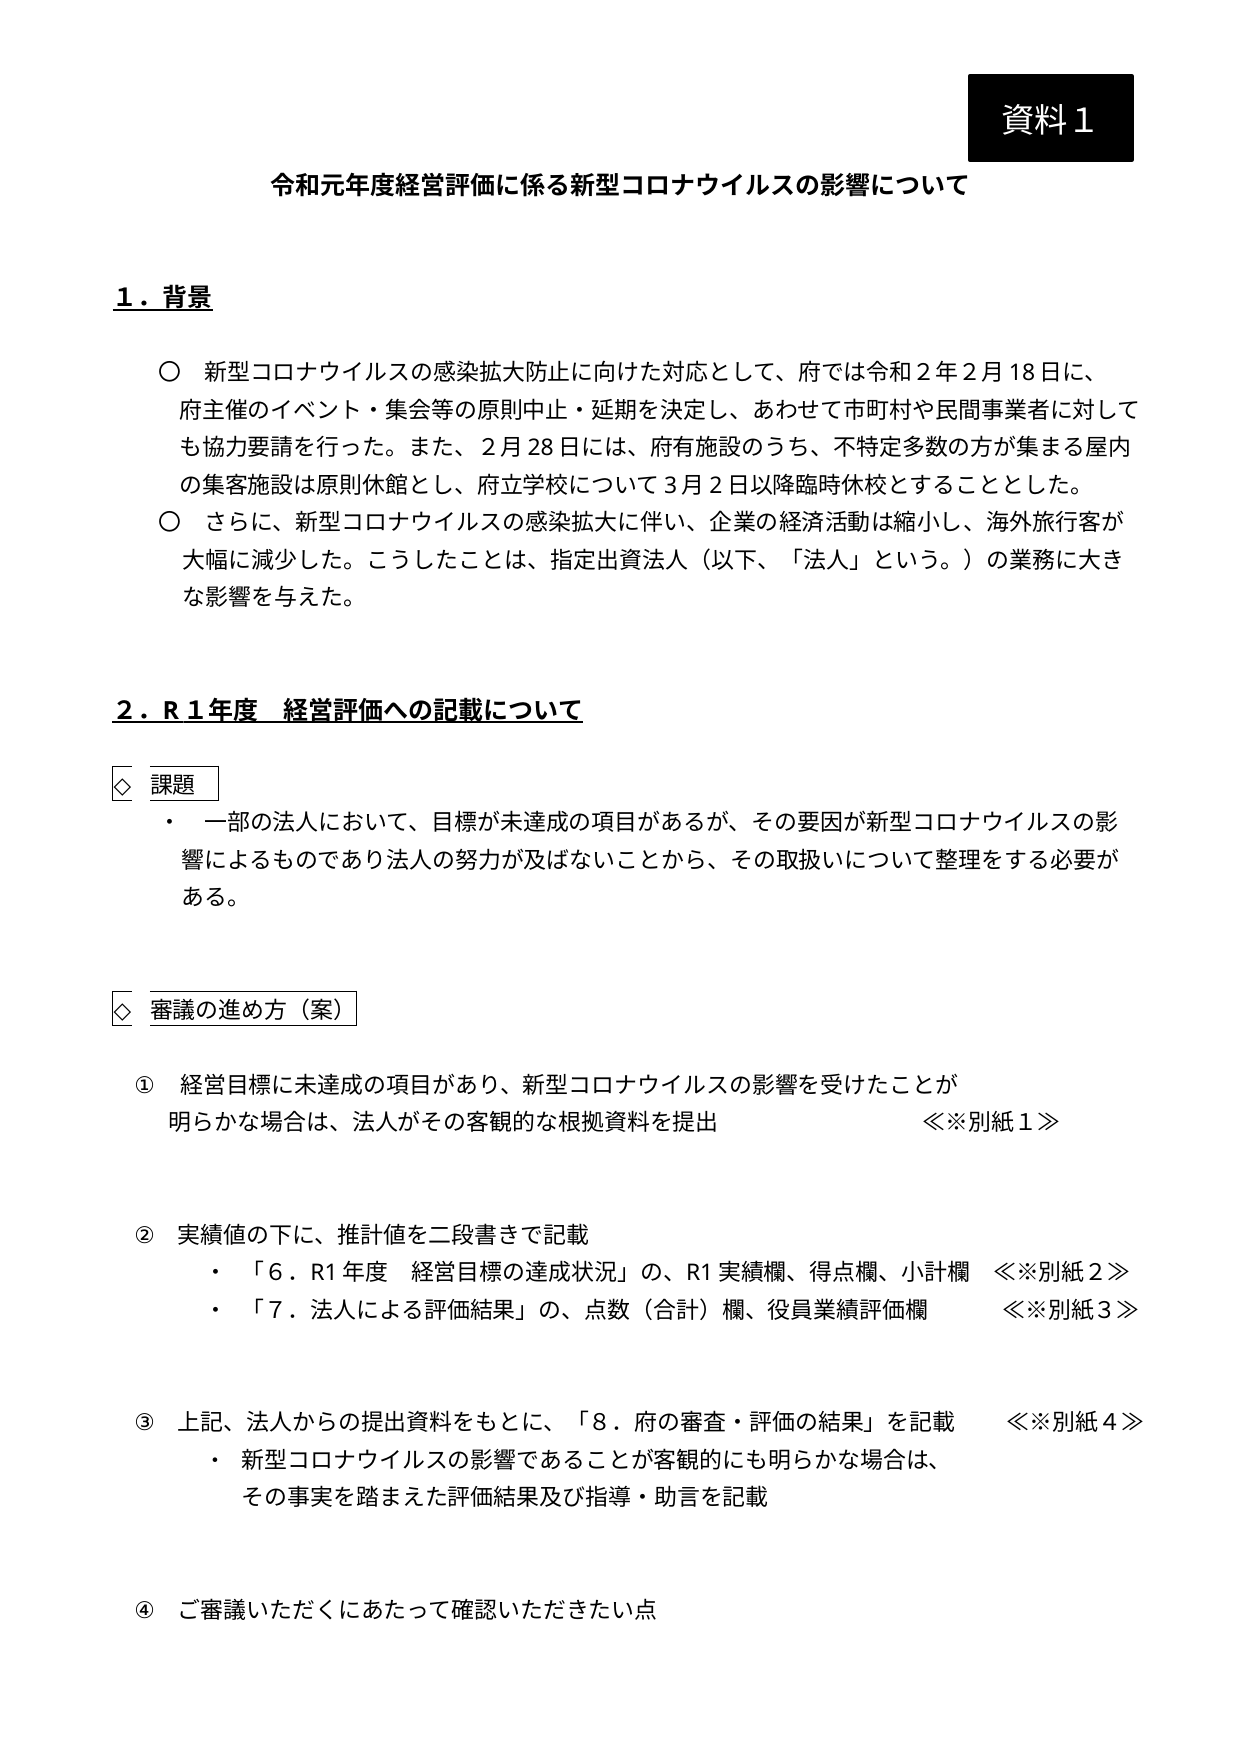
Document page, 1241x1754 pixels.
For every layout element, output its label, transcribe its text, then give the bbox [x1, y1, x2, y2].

list 上記、法人からの提出資料をもとに、「８．府の審査・評価の結果」を記載 ≪※別紙４≫ [134, 1402, 1161, 1439]
text 府主催のイベント・集会等の原則中止・延期を決定し、あわせて市町村や民間事業者に対して [156, 389, 1175, 427]
text １．背景 [112, 277, 1128, 314]
list 実績値の下に、推計値を二段書きで記載 [134, 1214, 1128, 1252]
list 課題 [112, 764, 1128, 802]
text ・ 一部の法人において、目標が未達成の項目があるが、その要因が新型コロナウイルスの影響によるものであり法人の努力が及ばないことから、その取扱いについて整理をする必要がある。 [112, 802, 1128, 914]
text も協力要請を行った。また、２月28日には、府有施設のうち、不特定多数の方が集まる屋内 [156, 427, 1175, 464]
text ２．R１年度 経営評価への記載について [112, 689, 1128, 727]
text の集客施設は原則休館とし、府立学校について3月2日以降臨時休校とすることとした。 [156, 464, 1175, 502]
text 〇 新型コロナウイルスの感染拡大防止に向けた対応として、府では令和２年２月18日に、 [112, 352, 1175, 389]
text 〇 さらに、新型コロナウイルスの感染拡大に伴い、企業の経済活動は縮小し、海外旅行客が大幅に減少した。こうしたことは、指定出資法人（以下、「法人」という。）の業務に大きな影響を与えた。 [112, 502, 1128, 614]
list ご審議いただくにあたって確認いただきたい点 [134, 1589, 1128, 1627]
list 「６．R1年度 経営目標の達成状況」の、R1実績欄、得点欄、小計欄 ≪※別紙２≫ [204, 1252, 1205, 1289]
list 審議の進め方（案） [112, 989, 1128, 1027]
text 令和元年度経営評価に係る新型コロナウイルスの影響について [112, 164, 1128, 202]
list 明らかな場合は、法人がその客観的な根拠資料を提出 ≪※別紙１≫ [157, 1102, 1190, 1139]
list 経営目標に未達成の項目があり、新型コロナウイルスの影響を受けたことが [134, 1064, 1128, 1102]
list その事実を踏まえた評価結果及び指導・助言を記載 [241, 1477, 1128, 1514]
list 新型コロナウイルスの影響であることが客観的にも明らかな場合は、 [204, 1439, 1128, 1477]
list 「７．法人による評価結果」の、点数（合計）欄、役員業績評価欄 ≪※別紙３≫ [204, 1289, 1190, 1327]
